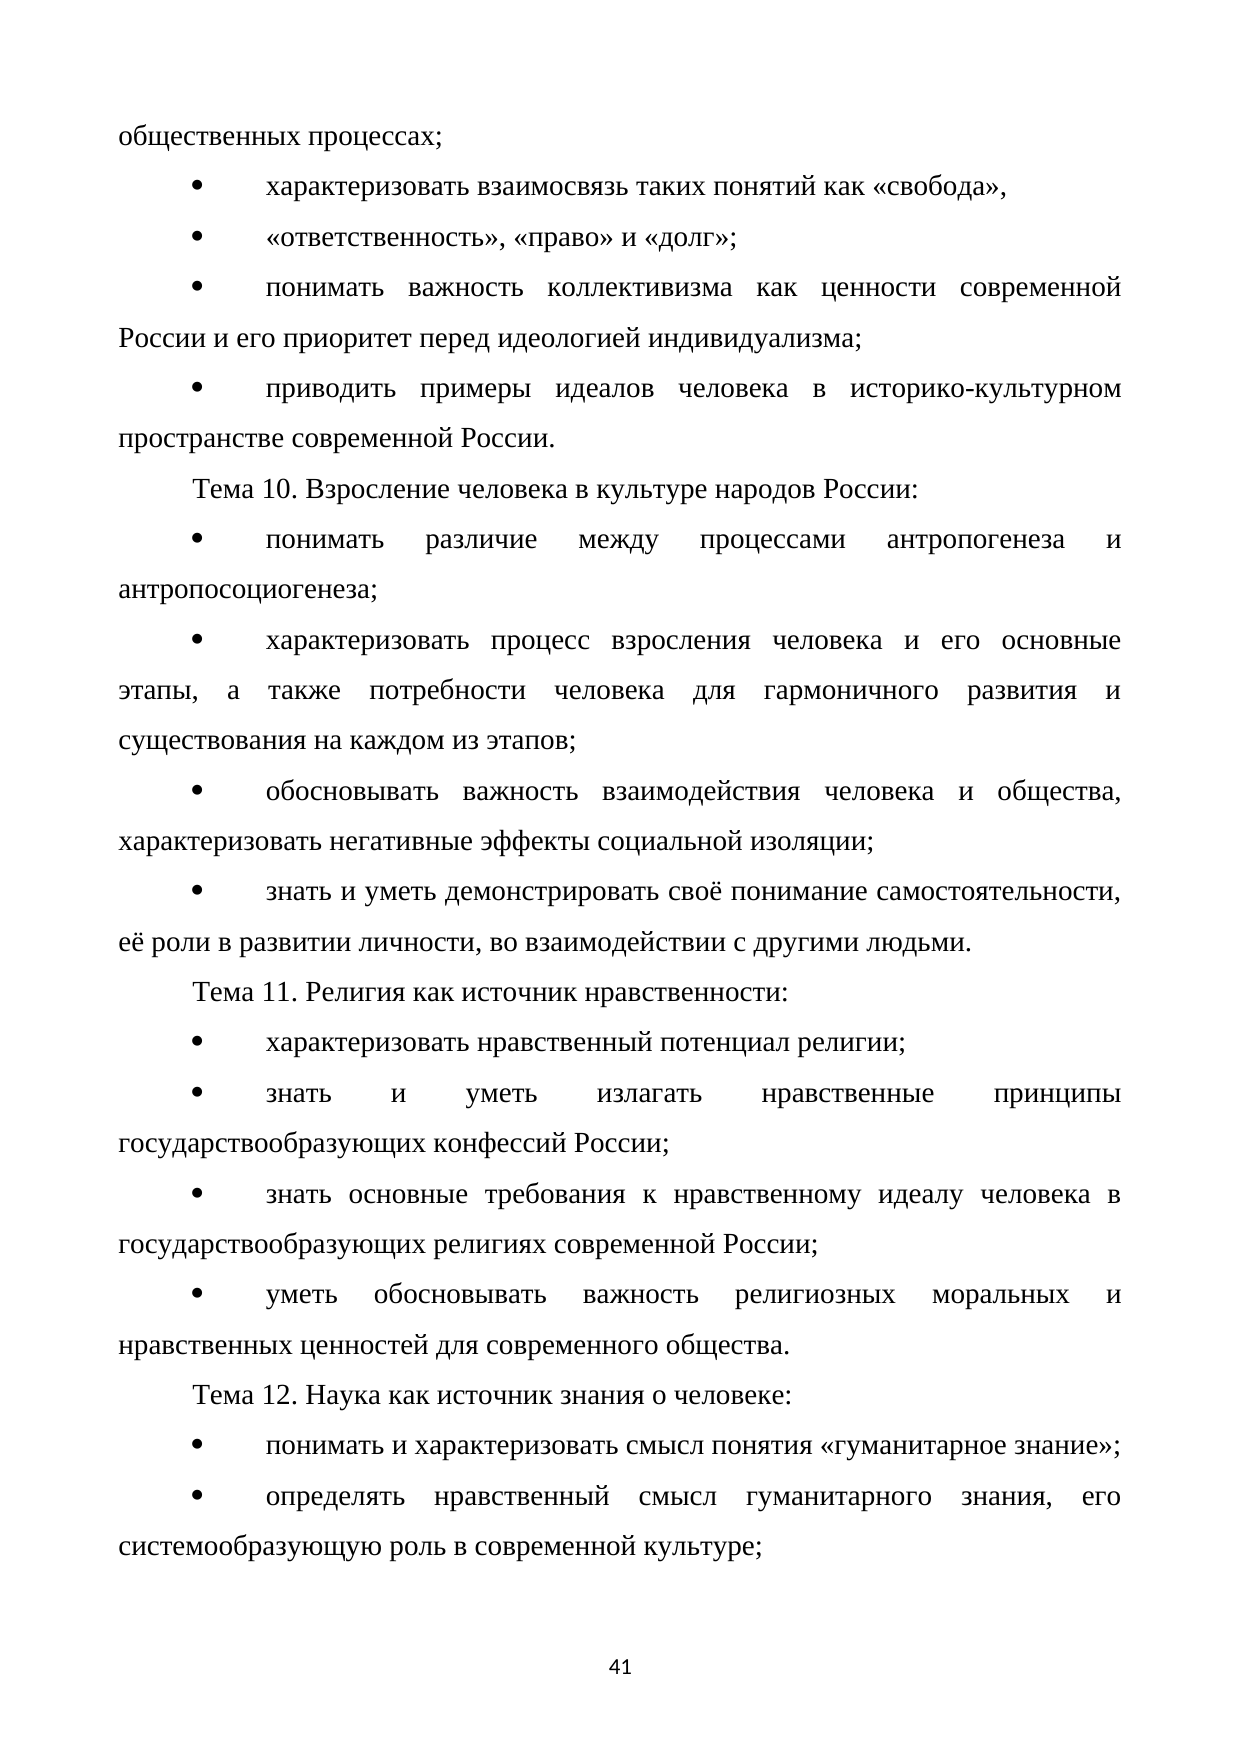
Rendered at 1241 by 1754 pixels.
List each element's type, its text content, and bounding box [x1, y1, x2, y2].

list понимать и характеризовать смысл понятия «гуманитарное знание»; [118, 1427, 1122, 1461]
list знать и уметь демонстрировать своё понимание самостоятельности, её роли в развитии личности, во взаимодействии с другими людьми. [118, 873, 1122, 957]
text Тема 11. Религия как источник нравственности: [118, 974, 1122, 1008]
list уметь обосновывать важность религиозных моральных и нравственных ценностей для современного общества. [118, 1276, 1122, 1360]
list знать основные требования к нравственному идеалу человека в государствообразующих религиях современной России; [118, 1176, 1122, 1260]
list обосновывать важность взаимодействия человека и общества, характеризовать негативные эффекты социальной изоляции; [118, 773, 1122, 857]
list определять нравственный смысл гуманитарного знания, его системообразующую роль в современной культуре; [118, 1478, 1122, 1562]
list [118, 118, 1122, 152]
text Тема 10. Взросление человека в культуре народов России: [118, 471, 1122, 504]
list понимать важность коллективизма как ценности современной России и его приоритет перед идеологией индивидуализма; [118, 269, 1122, 353]
list знать и уметь излагать нравственные принципы государствообразующих конфессий России; [118, 1075, 1122, 1159]
text Тема 12. Наука как источник знания о человеке: [118, 1377, 1122, 1411]
list «ответственность», «право» и «долг»; [118, 219, 1122, 252]
list приводить примеры идеалов человека в историко-культурном пространстве современной России. [118, 370, 1122, 454]
list характеризовать нравственный потенциал религии; [118, 1024, 1122, 1058]
list характеризовать взаимосвязь таких понятий как «свобода», [118, 168, 1122, 202]
list понимать различие между процессами антропогенеза и антропосоциогенеза; [118, 521, 1122, 605]
list характеризовать процесс взросления человека и его основные этапы, а также потребности человека для гармоничного развития и существования на каждом из этапов; [118, 622, 1122, 756]
